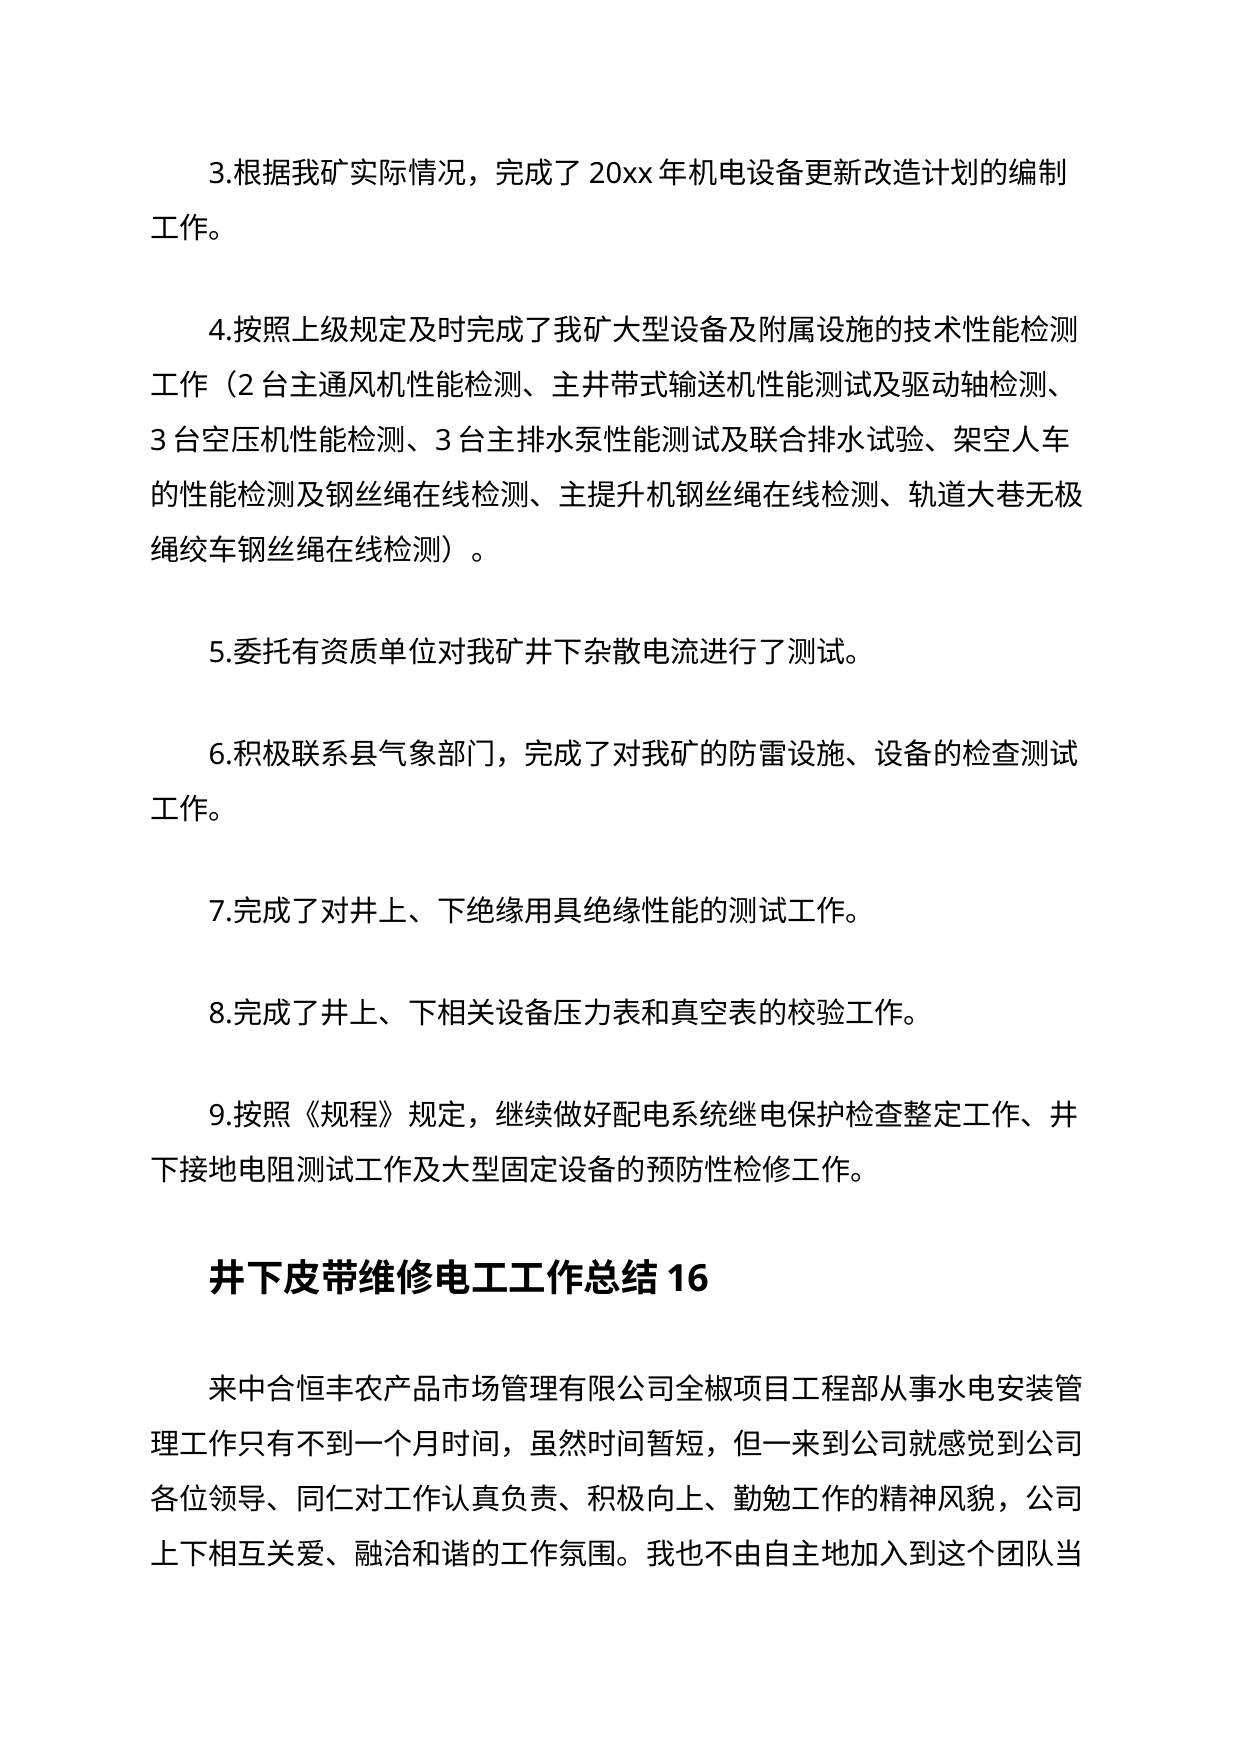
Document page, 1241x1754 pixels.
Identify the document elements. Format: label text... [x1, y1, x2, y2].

text 9.按照《规程》规定，继续做好配电系统继电保护检查整定工作、井下接地电阻测试工作及大型固定设备的预防性检修工作。 [150, 1091, 1090, 1188]
text 5.委托有资质单位对我矿井下杂散电流进行了测试。 [150, 628, 1090, 671]
text 8.完成了井上、下相关设备压力表和真空表的校验工作。 [150, 989, 1090, 1032]
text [150, 1366, 1090, 1572]
text 3.根据我矿实际情况，完成了20xx年机电设备更新改造计划的编制工作。 [150, 150, 1090, 247]
text 7.完成了对井上、下绝缘用具绝缘性能的测试工作。 [150, 887, 1090, 929]
text 4.按照上级规定及时完成了我矿大型设备及附属设施的技术性能检测工作（2台主通风机性能检测、主井带式输送机性能测试及驱动轴检测、3台空压机性能检测、3台主排水泵性能测试及联合排水试验、架空人车的性能检测及钢丝绳在线检测、主提升机钢丝绳在线检测、轨道大巷无极绳绞车钢丝绳在线检测）。 [150, 307, 1090, 569]
text 井下皮带维修电工工作总结16 [150, 1248, 1090, 1302]
text 6.积极联系县气象部门，完成了对我矿的防雷设施、设备的检查测试工作。 [150, 730, 1090, 828]
